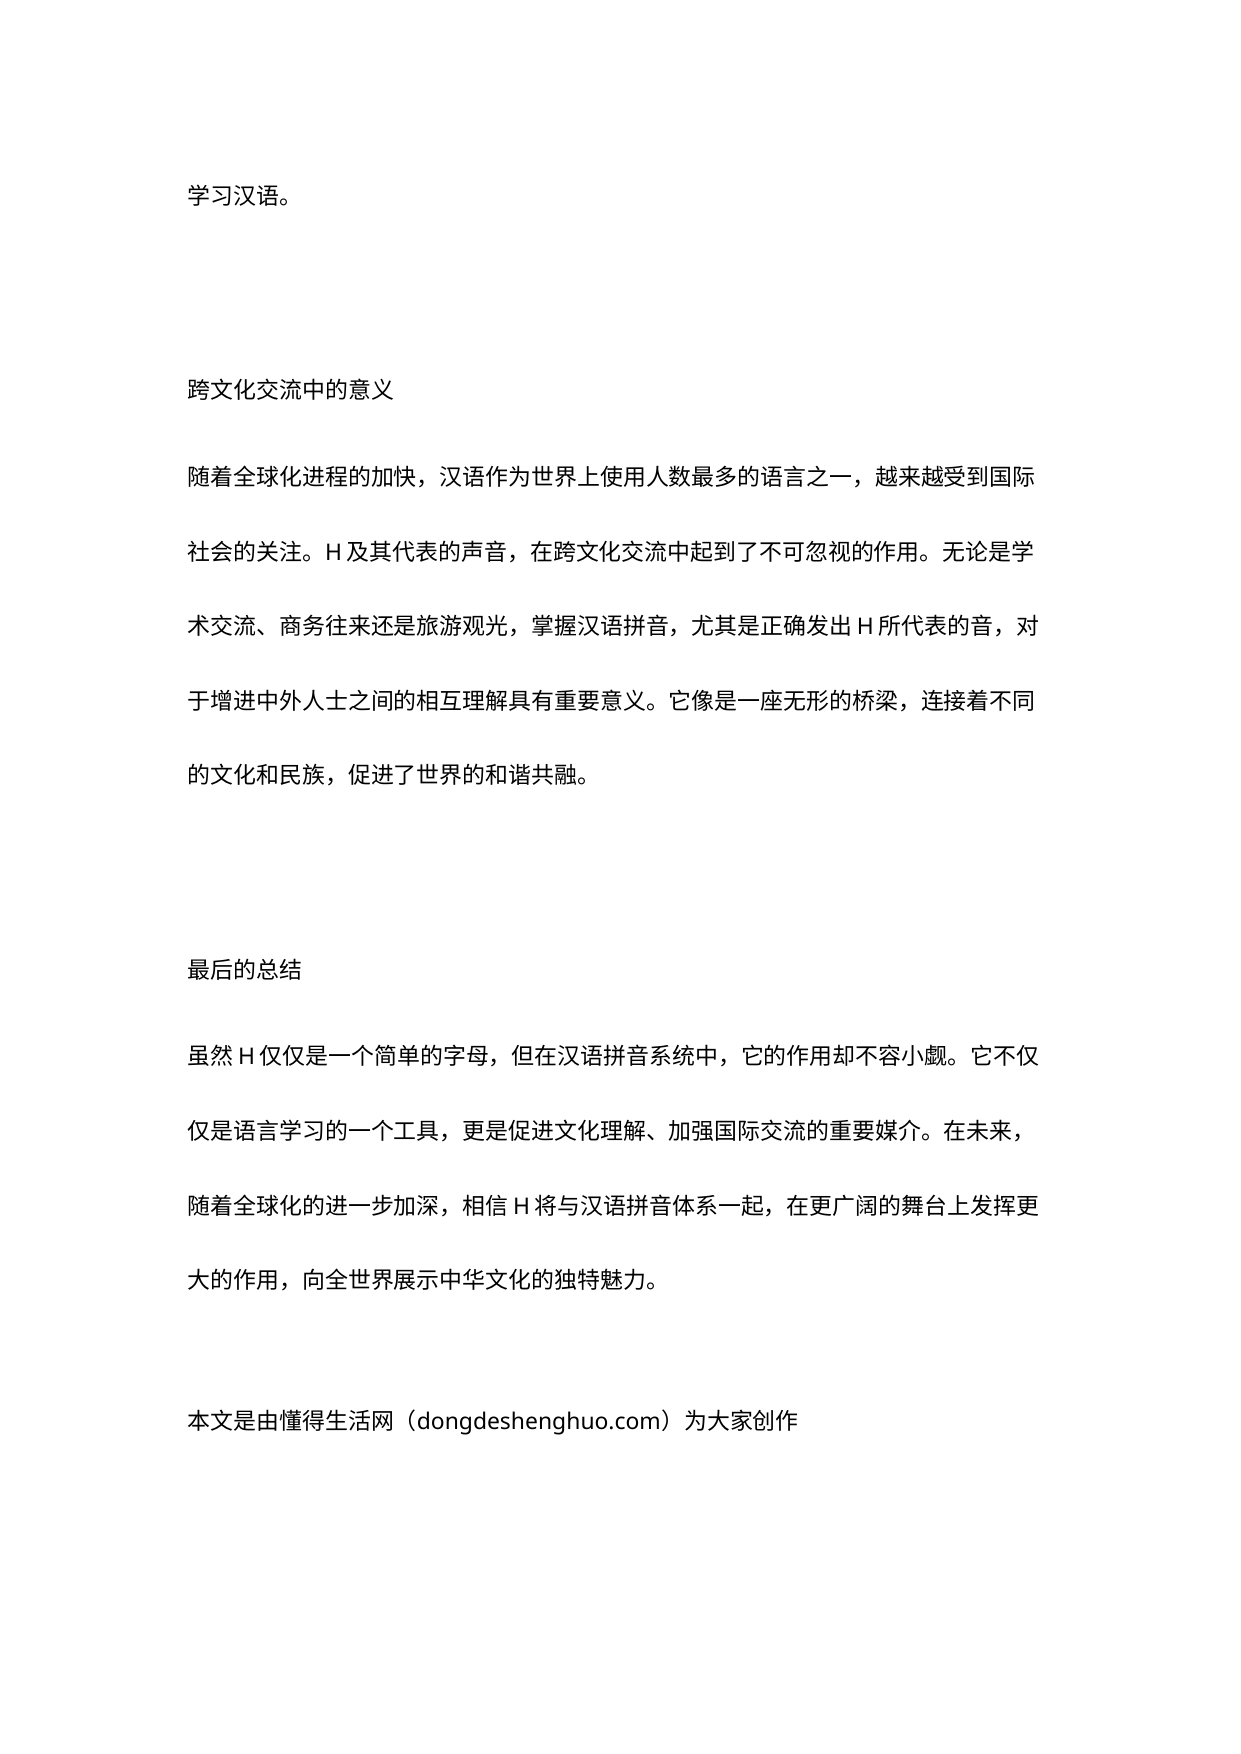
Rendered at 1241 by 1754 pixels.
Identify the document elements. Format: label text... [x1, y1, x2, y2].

text 最后的总结 [187, 936, 1053, 1001]
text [187, 162, 1053, 227]
text 跨文化交流中的意义 [187, 356, 1053, 421]
text 本文是由懂得生活网（dongdeshenghuo.com）为大家创作 [187, 1387, 1053, 1452]
text 虽然H仅仅是一个简单的字母，但在汉语拼音系统中，它的作用却不容小觑。它不仅仅是语言学习的一个工具，更是促进文化理解、加强国际交流的重要媒介。在未来，随着全球化的进一步加深，相信H将与汉语拼音体系一起，在更广阔的舞台上发挥更大的作用，向全世界展示中华文化的独特魅力。 [187, 1022, 1053, 1311]
text 随着全球化进程的加快，汉语作为世界上使用人数最多的语言之一，越来越受到国际社会的关注。H及其代表的声音，在跨文化交流中起到了不可忽视的作用。无论是学术交流、商务往来还是旅游观光，掌握汉语拼音，尤其是正确发出H所代表的音，对于增进中外人士之间的相互理解具有重要意义。它像是一座无形的桥梁，连接着不同的文化和民族，促进了世界的和谐共融。 [187, 443, 1053, 807]
